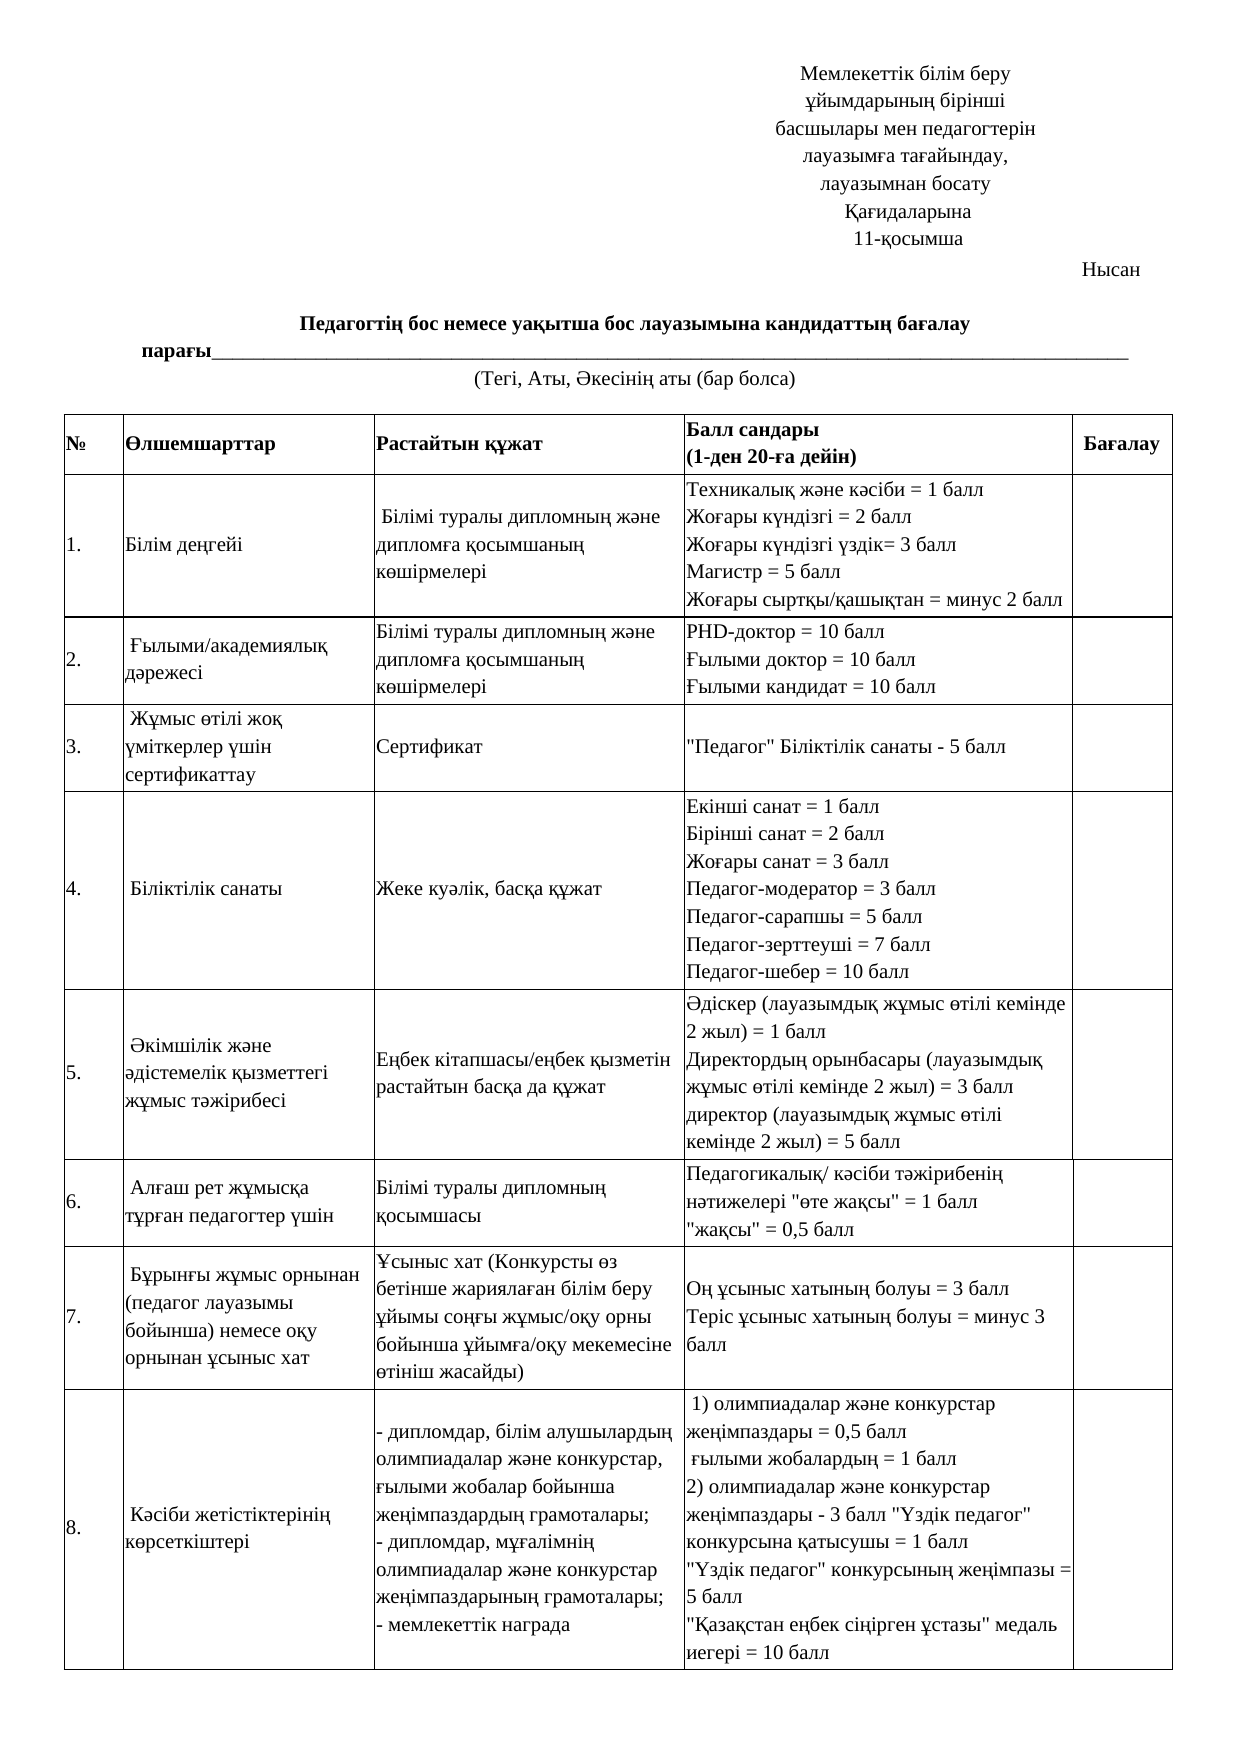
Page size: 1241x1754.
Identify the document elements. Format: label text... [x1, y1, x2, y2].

table_cell [1073, 475, 1172, 616]
table_cell 1) олимпиадалар және конкурстар жеңімпаздары = 0,5 балл ғылыми жобалардың = 1 балл 2) олимпиадалар және конкурстар жеңімпаздары - 3 балл "Үздік педагог" конкурсына қатысушы = 1 балл "Үздік педагог" конкурсының жеңімпазы = 5 балл "Қазақстан еңбек сіңірген ұстазы" медаль иегері = 10 балл [685, 1390, 1073, 1669]
table_cell Жеке куәлік, басқа құжат [375, 792, 684, 989]
table_cell [1074, 1247, 1172, 1388]
table_cell Педагогикалық/ кәсіби тәжірибенің нәтижелері "өте жақсы" = 1 балл "жақсы" = 0,5 балл [685, 1160, 1073, 1246]
table_cell [1074, 1160, 1172, 1246]
table_cell "Педагог" Біліктілік санаты - 5 балл [685, 705, 1072, 791]
table_cell Оң ұсыныс хатының болуы = 3 балл Теріс ұсыныс хатының болуы = минус 3 балл [685, 1247, 1073, 1388]
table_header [674, 59, 1142, 256]
table_cell - дипломдар, білім алушылардың олимпиадалар және конкурстар, ғылыми жобалар бойынша жеңімпаздардың грамоталары; - дипломдар, мұғалімнің олимпиадалар және конкурстар жеңімпаздарының грамоталары; - мемлекеттік награда [375, 1390, 684, 1669]
table_cell 5. [65, 990, 123, 1159]
table_cell 1. [65, 475, 123, 616]
table_cell Сертификат [375, 705, 684, 791]
table_cell Ұсыныс хат (Конкурсты өз бетінше жариялаған білім беру ұйымы соңғы жұмыс/оқу орны бойынша ұйымға/оқу мекемесіне өтініш жасайды) [375, 1247, 684, 1388]
table_cell [1073, 618, 1172, 704]
table_cell Еңбек кітапшасы/еңбек қызметін растайтын басқа да құжат [375, 990, 684, 1159]
table_header Растайтын құжат [375, 415, 684, 474]
table_cell Әкімшілік және әдістемелік қызметтегі жұмыс тәжірибесі [124, 990, 374, 1159]
table_cell 7. [65, 1247, 123, 1388]
table_cell 3. [65, 705, 123, 791]
table_cell [1073, 990, 1172, 1159]
table_header Балл сандары (1-ден 20-ға дейін) [685, 415, 1072, 474]
table_cell [1073, 792, 1172, 989]
table_header № [65, 415, 123, 474]
table_cell 2. [65, 618, 123, 704]
table_cell Білім деңгейі [124, 475, 374, 616]
table_cell Техникалық және кәсіби = 1 балл Жоғары күндізгі = 2 балл Жоғары күндізгі үздік= 3 балл Магистр = 5 балл Жоғары сыртқы/қашықтан = минус 2 балл [685, 475, 1072, 616]
table_cell Нысан [674, 256, 1142, 287]
table_cell Жұмыс өтілі жоқ үміткерлер үшін сертификаттау [124, 705, 374, 791]
table_cell Біліктілік санаты [124, 792, 374, 989]
table_cell PHD-доктор = 10 балл Ғылыми доктор = 10 балл Ғылыми кандидат = 10 балл [685, 618, 1072, 704]
table_cell Алғаш рет жұмысқа тұрған педагогтер үшін [124, 1160, 374, 1246]
table_cell 4. [65, 792, 123, 989]
table_cell 8. [65, 1390, 123, 1669]
table_cell Екінші санат = 1 балл Бірінші санат = 2 балл Жоғары санат = 3 балл Педагог-модератор = 3 балл Педагог-сарапшы = 5 балл Педагог-зерттеуші = 7 балл Педагог-шебер = 10 балл [685, 792, 1072, 989]
table_cell [1073, 705, 1172, 791]
table_cell Білімі туралы дипломның және дипломға қосымшаның көшірмелері [375, 475, 684, 616]
text (Тегі, Аты, Әкесінің аты (бар болса) [118, 366, 1152, 390]
table_cell 6. [65, 1160, 123, 1246]
table_cell Білімі туралы дипломның қосымшасы [375, 1160, 684, 1246]
table_cell Ғылыми/академиялық дәрежесі [124, 618, 374, 704]
table_header Бағалау [1073, 415, 1172, 474]
table_cell Бұрынғы жұмыс орнынан (педагог лауазымы бойынша) немесе оқу орнынан ұсыныс хат [124, 1247, 374, 1388]
table_cell Білімі туралы дипломның және дипломға қосымшаның көшірмелері [375, 618, 684, 704]
table_cell Кәсіби жетістіктерінің көрсеткіштері [124, 1390, 374, 1669]
table_cell Әдіскер (лауазымдық жұмыс өтілі кемінде 2 жыл) = 1 балл Директордың орынбасары (лауазымдық жұмыс өтілі кемінде 2 жыл) = 3 балл директор (лауазымдық жұмыс өтілі кемінде 2 жыл) = 5 балл [685, 990, 1072, 1159]
table_header Өлшемшарттар [124, 415, 374, 474]
table_cell [1074, 1390, 1172, 1669]
text Педагогтің бос немесе уақытша бос лауазымына кандидаттың бағалау парағы________________________________________________________________________________________ [118, 311, 1152, 362]
